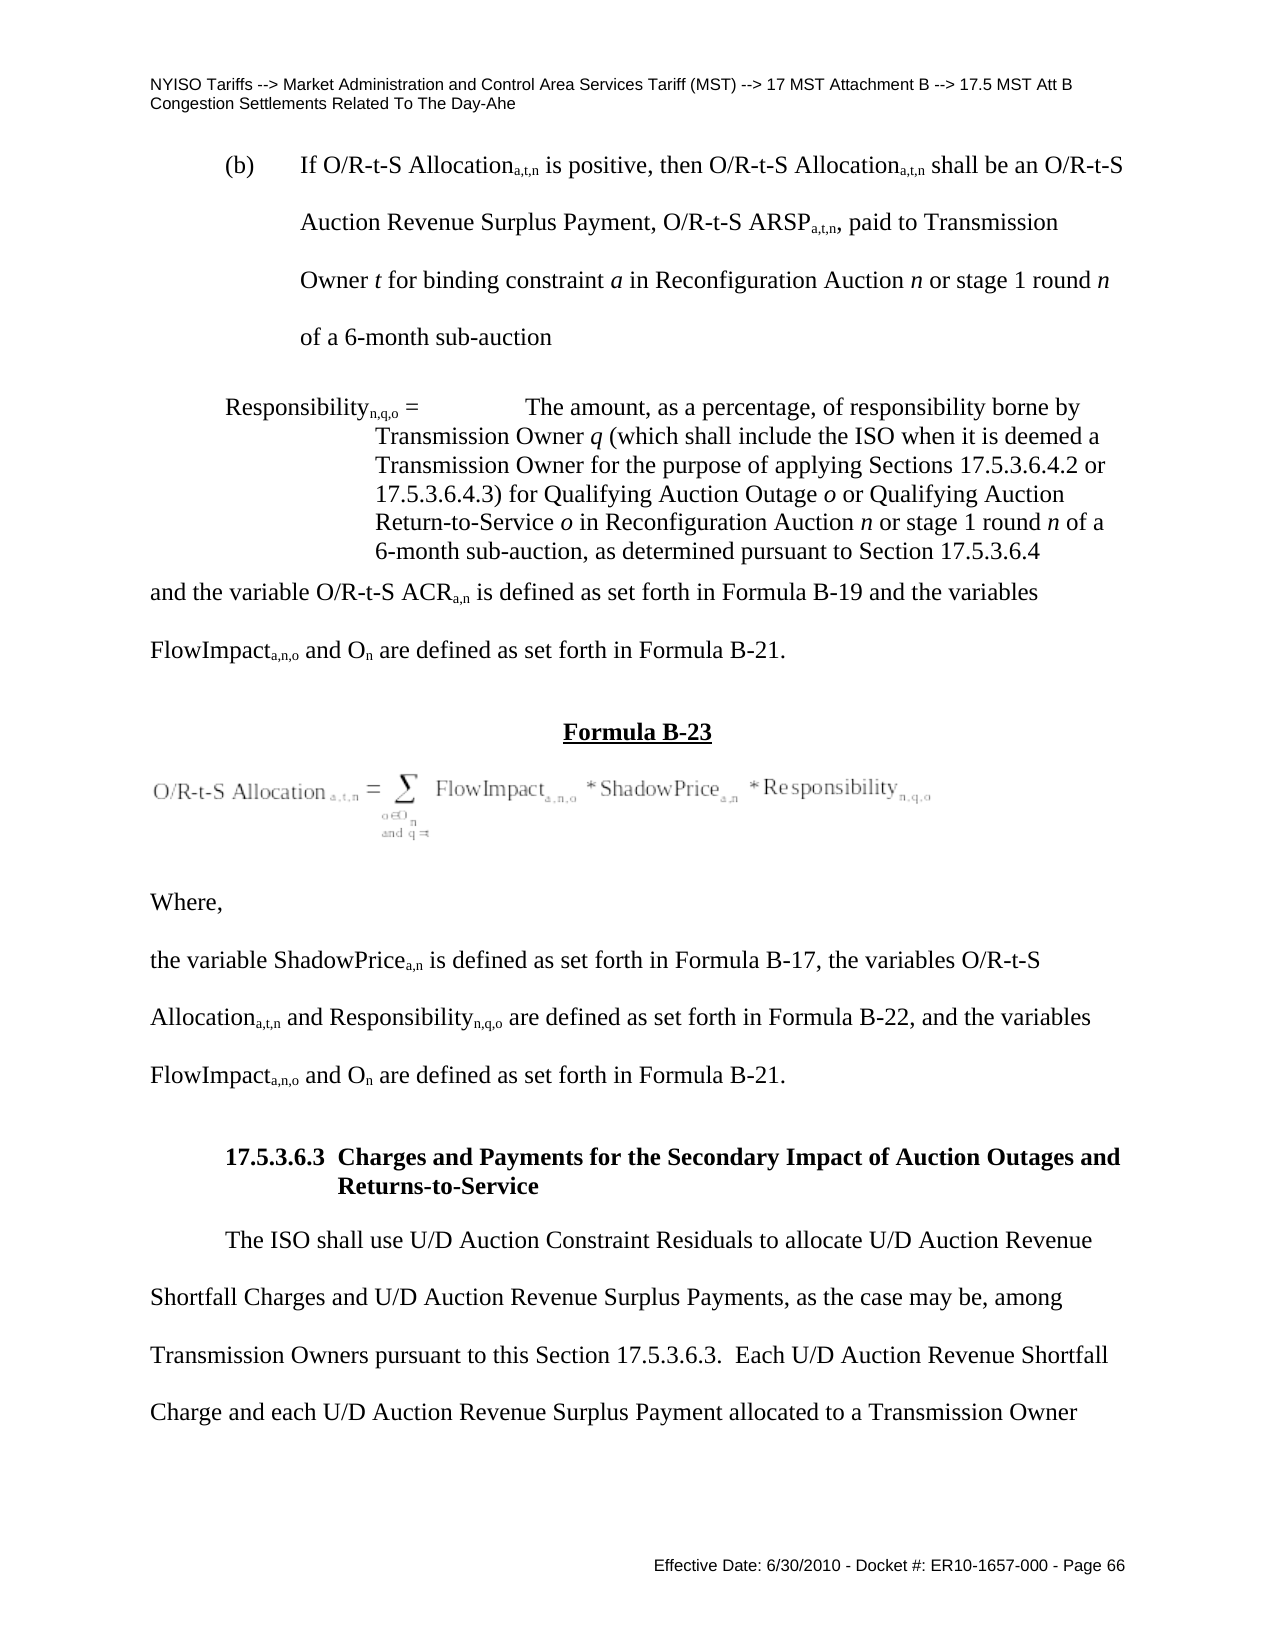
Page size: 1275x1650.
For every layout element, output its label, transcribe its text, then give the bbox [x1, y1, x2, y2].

text Responsibilityn,q,o = The amount, as a percentage, of responsibility borne by Transmission Owner q (which shall include the ISO when it is deemed a Transmission Owner for the purpose of applying Sections 17.5.3.6.4.2 or 17.5.3.6.4.3) for Qualifying Auction Outage o or Qualifying Auction Return-to-Service o in Reconfiguration Auction n or stage 1 round n of a 6-month sub-auction, as determined pursuant to Section 17.5.3.6.4 [225, 392, 1125, 565]
text the variable ShadowPricea,n is defined as set forth in Formula B-17, the variables O/R-t-S Allocationa,t,n and Responsibilityn,q,o are defined as set forth in Formula B-22, and the variables FlowImpacta,n,o and On are defined as set forth in Formula B-21. [150, 945, 1125, 1089]
text Where, [150, 887, 1125, 916]
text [150, 1225, 1125, 1426]
text (b) If O/R-t-S Allocationa,t,n is positive, then O/R-t-S Allocationa,t,n shall be an O/R-t-S Auction Revenue Surplus Payment, O/R-t-S ARSPa,t,n, paid to Transmission Owner t for binding constraint a in Reconfiguration Auction n or stage 1 round n of a 6-month sub-auction [225, 150, 1125, 351]
text and the variable O/R-t-S ACRa,n is defined as set forth in Formula B-19 and the variables FlowImpacta,n,o and On are defined as set forth in Formula B-21. [150, 577, 1125, 664]
text Formula B-23 [150, 717, 1125, 746]
subtitle 17.5.3.6.3 Charges and Payments for the Secondary Impact of Auction Outages and Returns-to-Service [225, 1142, 1125, 1200]
